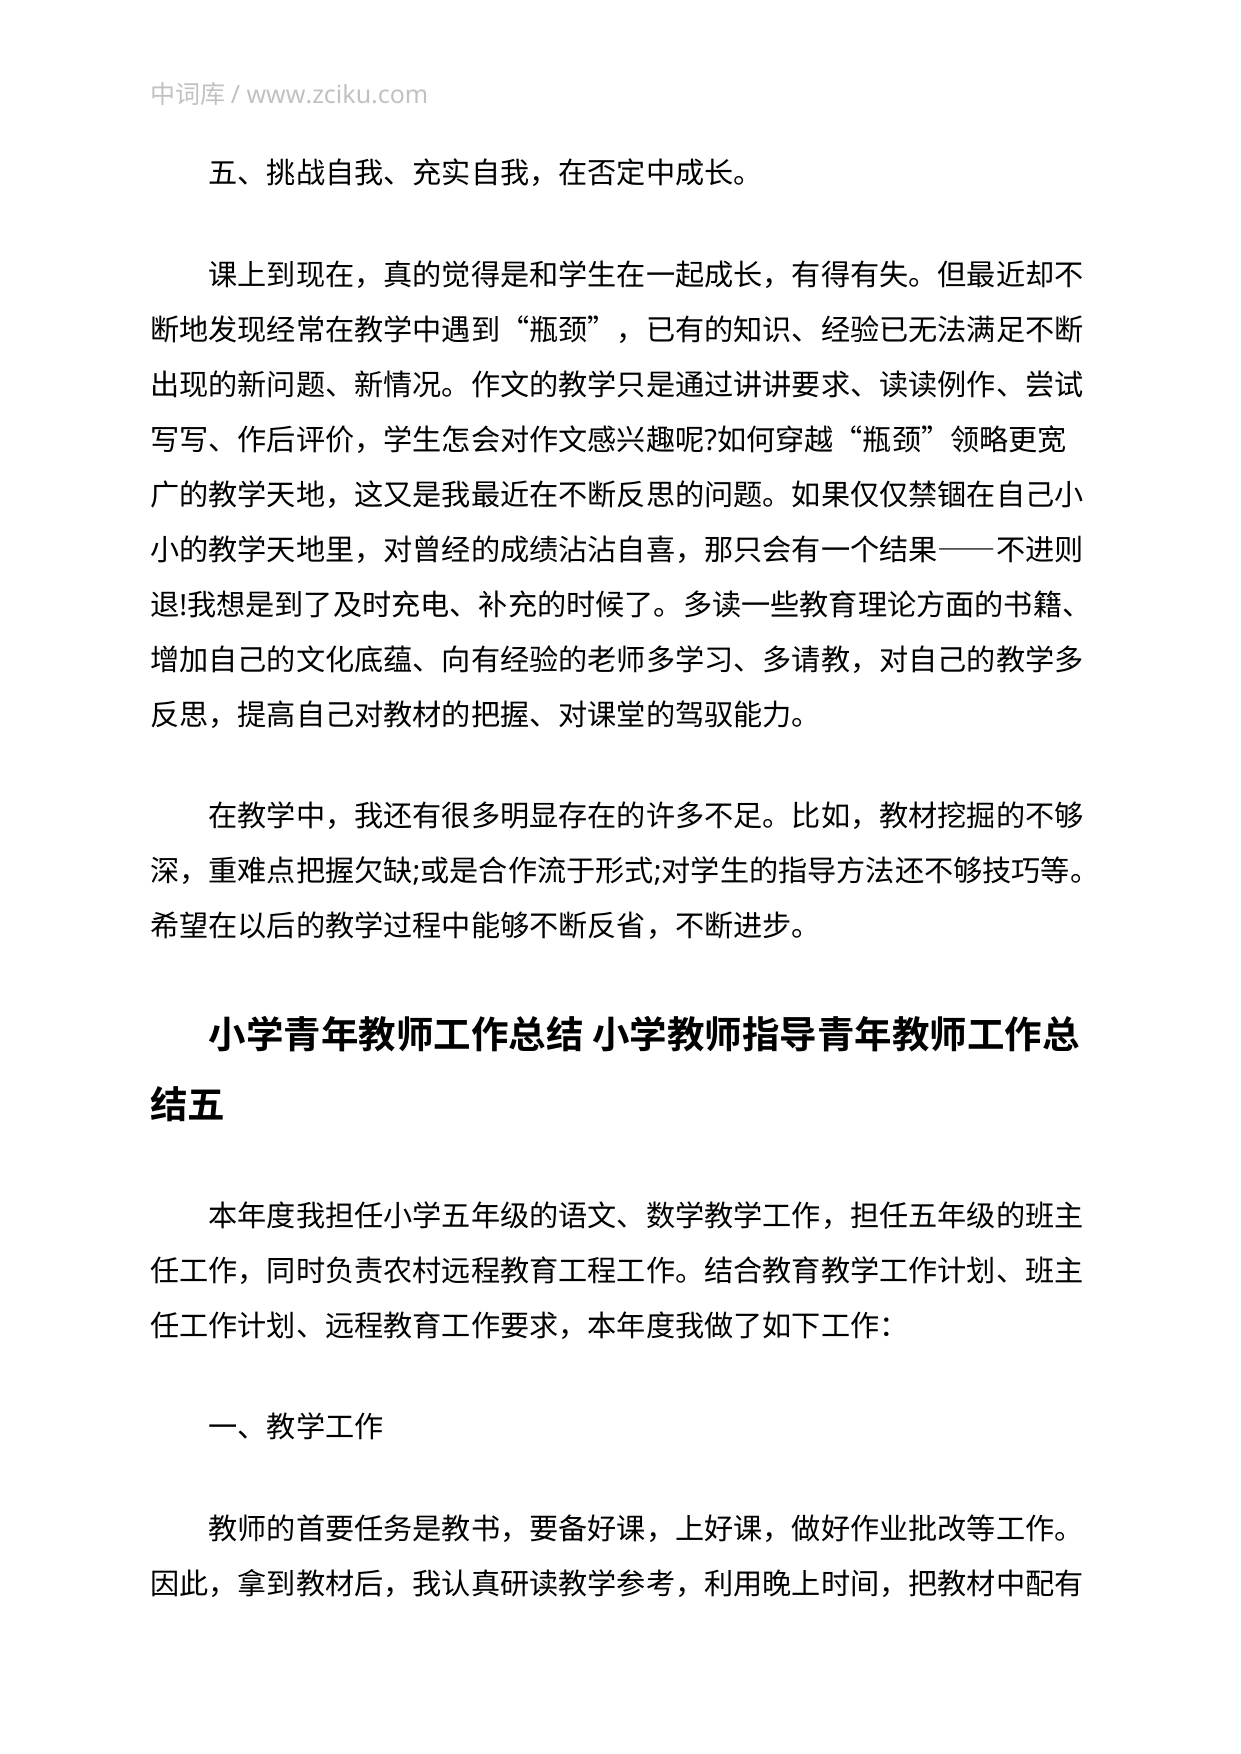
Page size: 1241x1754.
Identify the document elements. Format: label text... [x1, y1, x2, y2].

text 课上到现在，真的觉得是和学生在一起成长，有得有失。但最近却不断地发现经常在教学中遇到“瓶颈”，已有的知识、经验已无法满足不断出现的新问题、新情况。作文的教学只是通过讲讲要求、读读例作、尝试写写、作后评价，学生怎会对作文感兴趣呢?如何穿越“瓶颈”领略更宽广的教学天地，这又是我最近在不断反思的问题。如果仅仅禁锢在自己小小的教学天地里，对曾经的成绩沾沾自喜，那只会有一个结果——不进则退!我想是到了及时充电、补充的时候了。多读一些教育理论方面的书籍、增加自己的文化底蕴、向有经验的老师多学习、多请教，对自己的教学多反思，提高自己对教材的把握、对课堂的驾驭能力。 [150, 252, 1090, 733]
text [150, 1506, 1090, 1603]
text 五、挑战自我、充实自我，在否定中成长。 [150, 150, 1090, 192]
text 小学青年教师工作总结 小学教师指导青年教师工作总结五 [150, 1004, 1090, 1129]
text 本年度我担任小学五年级的语文、数学教学工作，担任五年级的班主任工作，同时负责农村远程教育工程工作。结合教育教学工作计划、班主任工作计划、远程教育工作要求，本年度我做了如下工作： [150, 1192, 1090, 1344]
text 一、教学工作 [150, 1404, 1090, 1446]
text 在教学中，我还有很多明显存在的许多不足。比如，教材挖掘的不够深，重难点把握欠缺;或是合作流于形式;对学生的指导方法还不够技巧等。希望在以后的教学过程中能够不断反省，不断进步。 [150, 793, 1090, 945]
